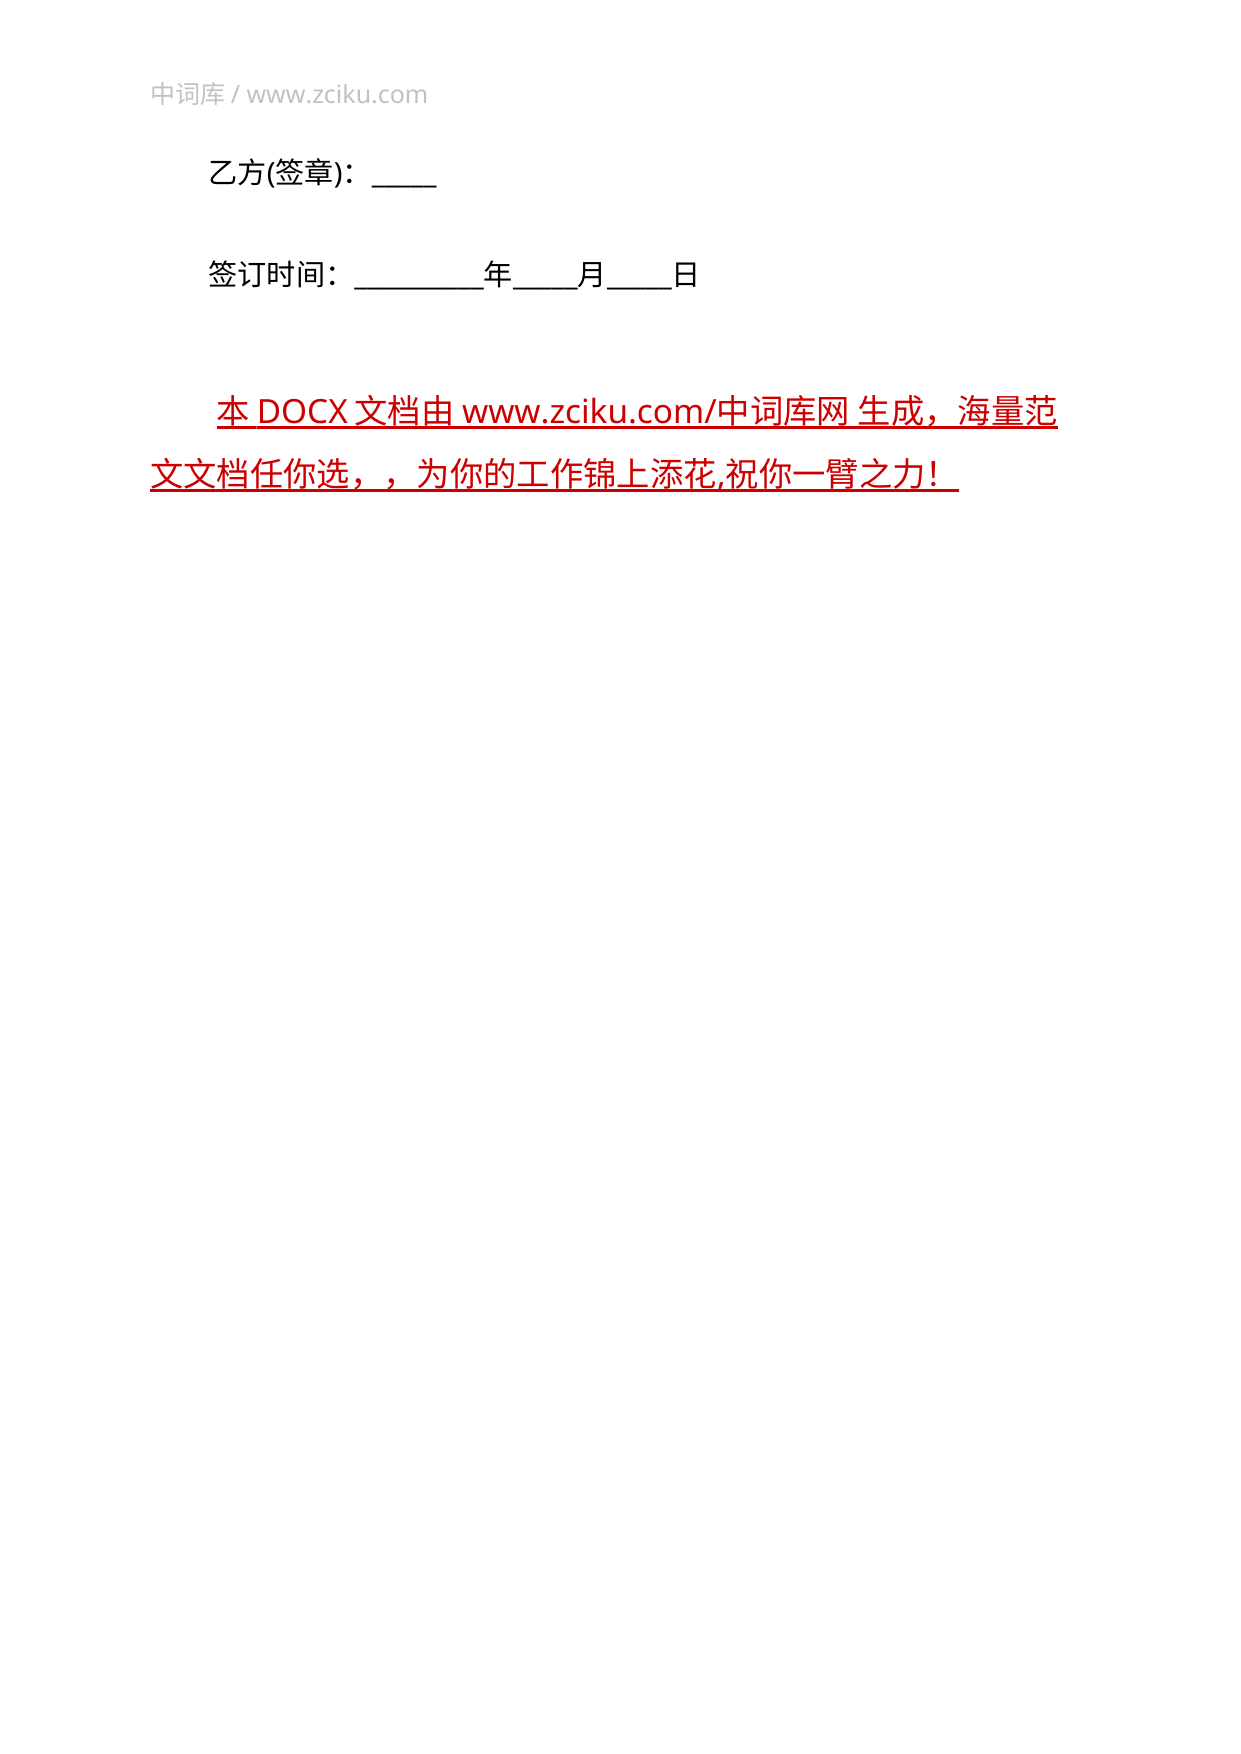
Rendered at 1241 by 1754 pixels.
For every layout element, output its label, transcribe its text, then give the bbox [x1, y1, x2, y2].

text 签订时间：__________年_____月_____日 [150, 252, 1090, 294]
text 本DOCX文档由 www.zciku.com/中词库网 生成，海量范文文档任你选，，为你的工作锦上添花,祝你一臂之力！ [150, 385, 1090, 496]
text 乙方(签章)：_____ [150, 150, 1090, 192]
